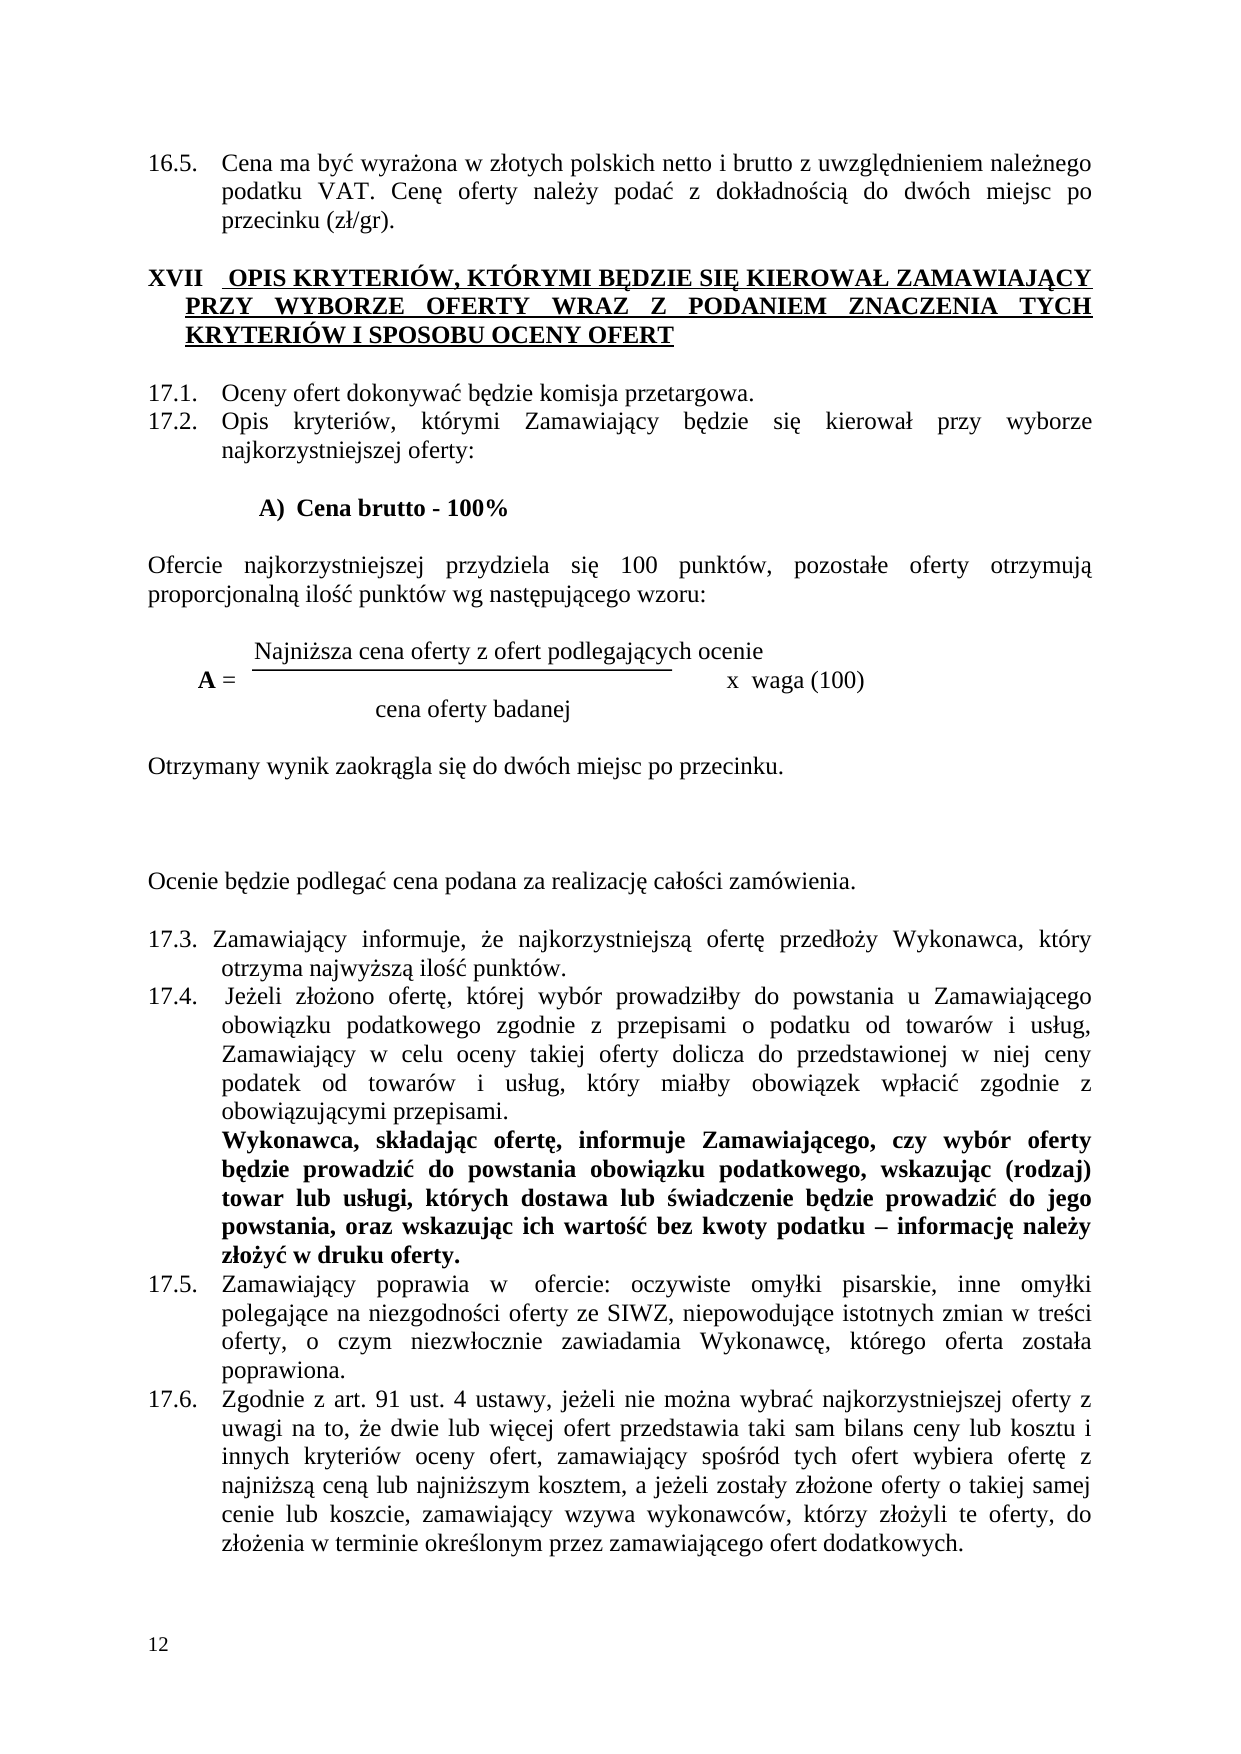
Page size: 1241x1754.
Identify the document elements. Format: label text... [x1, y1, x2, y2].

text Ofercie najkorzystniejszej przydziela się 100 punktów, pozostałe oferty otrzymują proporcjonalną ilość punktów wg następującego wzoru: [148, 550, 1093, 608]
list Zamawiający poprawia w ofercie: oczywiste omyłki pisarskie, inne omyłki polegające na niezgodności oferty ze SIWZ, niepowodujące istotnych zmian w treści oferty, o czym niezwłocznie zawiadamia Wykonawcę, którego oferta została poprawiona. [148, 1269, 1093, 1384]
list A = x waga (100) [198, 665, 1093, 694]
list XVII OPIS KRYTERIÓW, KTÓRYMI BĘDZIE SIĘ KIEROWAŁ ZAMAWIAJĄCY PRZY WYBORZE OFERTY WRAZ Z PODANIEM ZNACZENIA TYCH KRYTERIÓW I SPOSOBU OCENY OFERT [148, 263, 1093, 349]
list Opis kryteriów, którymi Zamawiający będzie się kierował przy wyborze najkorzystniejszej oferty: [148, 406, 1093, 464]
text Ocenie będzie podlegać cena podana za realizację całości zamówienia. [148, 866, 1093, 895]
text cena oferty badanej [148, 694, 1093, 723]
list Zgodnie z art. 91 ust. 4 ustawy, jeżeli nie można wybrać najkorzystniejszej oferty z uwagi na to, że dwie lub więcej ofert przedstawia taki sam bilans ceny lub kosztu i innych kryteriów oceny ofert, zamawiający spośród tych ofert wybiera ofertę z najniższą ceną lub najniższym kosztem, a jeżeli zostały złożone oferty o takiej samej cenie lub koszcie, zamawiający wzywa wykonawców, którzy złożyli te oferty, do złożenia w terminie określonym przez zamawiającego ofert dodatkowych. [148, 1384, 1093, 1556]
text Najniższa cena oferty z ofert podlegających ocenie [148, 636, 1093, 665]
text 17.4. Jeżeli złożono ofertę, której wybór prowadziłby do powstania u Zamawiającego obowiązku podatkowego zgodnie z przepisami o podatku od towarów i usług, Zamawiający w celu oceny takiej oferty dolicza do przedstawionej w niej ceny podatek od towarów i usług, który miałby obowiązek wpłacić zgodnie z obowiązującymi przepisami. [148, 981, 1093, 1125]
text Otrzymany wynik zaokrągla się do dwóch miejsc po przecinku. [148, 751, 1093, 780]
list Cena brutto - 100% [258, 493, 1093, 521]
list Oceny ofert dokonywać będzie komisja przetargowa. [148, 378, 1093, 406]
text 17.3. Zamawiający informuje, że najkorzystniejszą ofertę przedłoży Wykonawca, który otrzyma najwyższą ilość punktów. [148, 924, 1093, 981]
list Cena ma być wyrażona w złotych polskich netto i brutto z uwzględnieniem należnego podatku VAT. Cenę oferty należy podać z dokładnością do dwóch miejsc po przecinku (zł/gr). [148, 148, 1093, 234]
text Wykonawca, składając ofertę, informuje Zamawiającego, czy wybór oferty będzie prowadzić do powstania obowiązku podatkowego, wskazując (rodzaj) towar lub usługi, których dostawa lub świadczenie będzie prowadzić do jego powstania, oraz wskazując ich wartość bez kwoty podatku – informację należy złożyć w druku oferty. [148, 1125, 1093, 1269]
